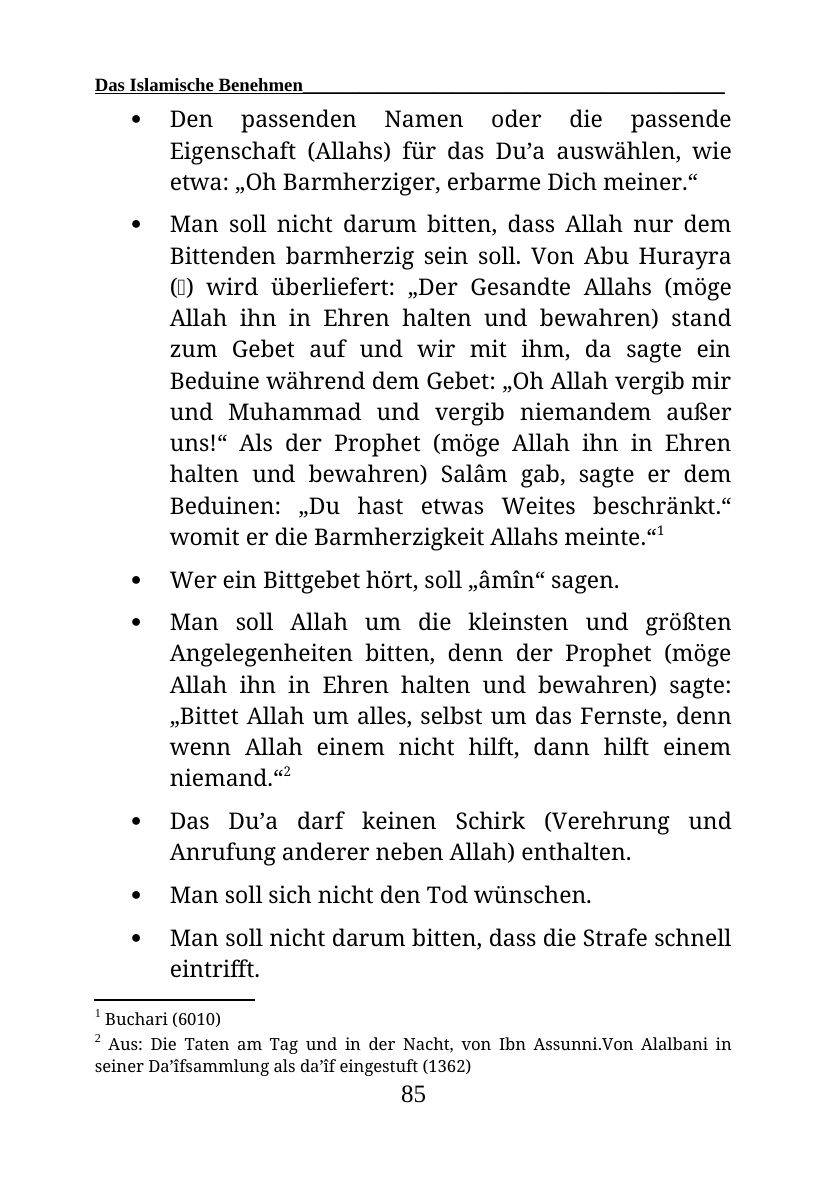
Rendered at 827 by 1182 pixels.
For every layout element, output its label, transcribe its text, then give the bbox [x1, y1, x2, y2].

list Man soll nicht darum bitten, dass Allah nur dem Bittenden barmherzig sein soll. Von Abu Hurayra () wird überliefert: „Der Gesandte Allahs (möge Allah ihn in Ehren halten und bewahren) stand zum Gebet auf und wir mit ihm, da sagte ein Beduine während dem Gebet: „Oh Allah vergib mir und Muhammad und vergib niemandem außer uns!“ Als der Prophet (möge Allah ihn in Ehren halten und bewahren) Salâm gab, sagte er dem Beduinen: „Du hast etwas Weites beschränkt.“ womit er die Barmherzigkeit Allahs meinte.“ [132, 208, 732, 552]
list Man soll Allah um die kleinsten und größten Angelegenheiten bitten, denn der Prophet (möge Allah ihn in Ehren halten und bewahren) sagte: „Bittet Allah um alles, selbst um das Fernste, denn wenn Allah einem nicht hilft, dann hilft einem niemand.“ [132, 606, 732, 794]
list Das Du’a darf keinen Schirk (Verehrung und Anrufung anderer neben Allah) enthalten. [132, 805, 732, 867]
list Man soll sich nicht den Tod wünschen. [132, 879, 732, 910]
list Man soll nicht darum bitten, dass die Strafe schnell eintrifft. [132, 921, 732, 984]
list Wer ein Bittgebet hört, soll „âmîn“ sagen. [132, 563, 732, 595]
list Den passenden Namen oder die passende Eigenschaft (Allahs) für das Du’a auswählen, wie etwa: „Oh Barmherziger, erbarme Dich meiner.“ [132, 103, 732, 197]
